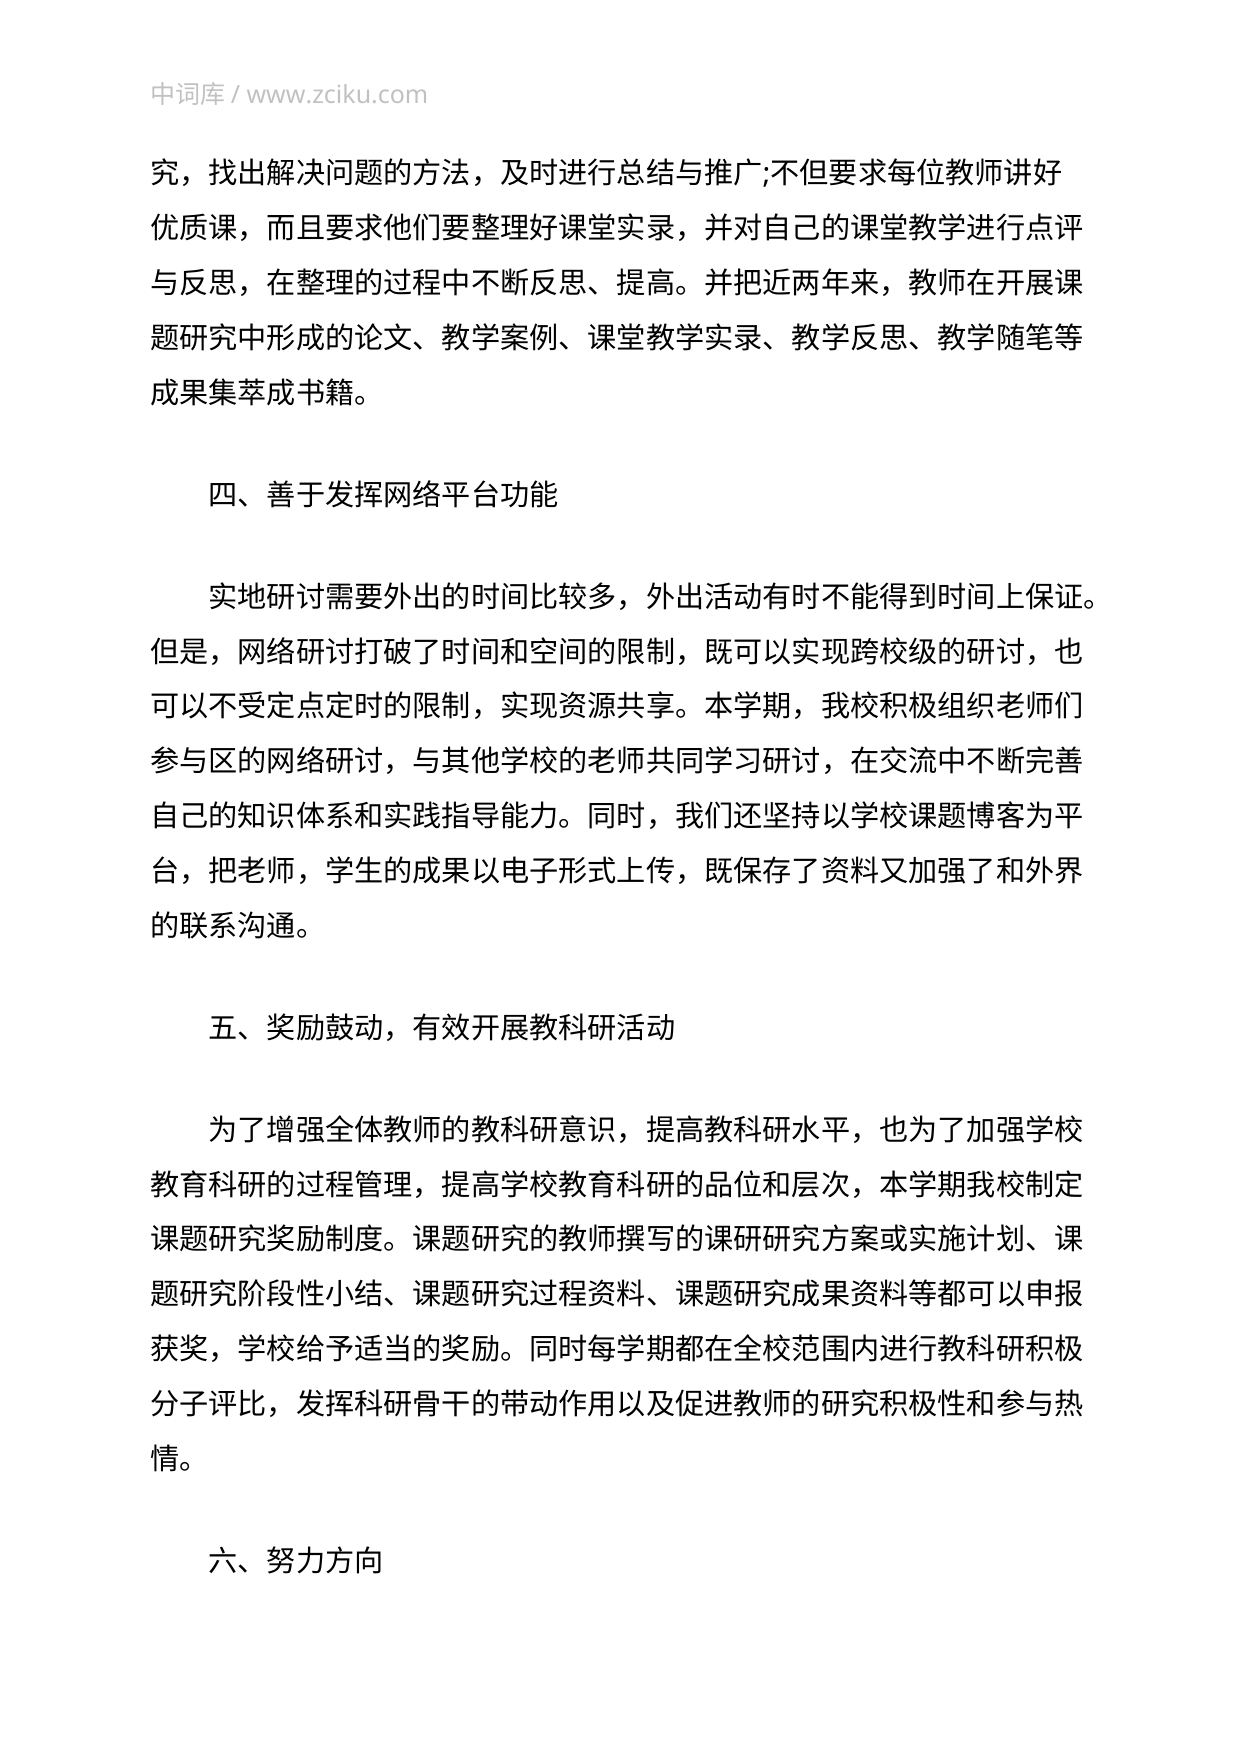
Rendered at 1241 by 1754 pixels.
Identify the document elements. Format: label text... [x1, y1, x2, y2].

text 为了增强全体教师的教科研意识，提高教科研水平，也为了加强学校教育科研的过程管理，提高学校教育科研的品位和层次，本学期我校制定课题研究奖励制度。课题研究的教师撰写的课研研究方案或实施计划、课题研究阶段性小结、课题研究过程资料、课题研究成果资料等都可以申报获奖，学校给予适当的奖励。同时每学期都在全校范围内进行教科研积极分子评比，发挥科研骨干的带动作用以及促进教师的研究积极性和参与热情。 [150, 1106, 1090, 1478]
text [150, 150, 1090, 412]
text 四、善于发挥网络平台功能 [150, 471, 1090, 514]
text 六、努力方向 [150, 1537, 1090, 1579]
text 实地研讨需要外出的时间比较多，外出活动有时不能得到时间上保证。但是，网络研讨打破了时间和空间的限制，既可以实现跨校级的研讨，也可以不受定点定时的限制，实现资源共享。本学期，我校积极组织老师们参与区的网络研讨，与其他学校的老师共同学习研讨，在交流中不断完善自己的知识体系和实践指导能力。同时，我们还坚持以学校课题博客为平台，把老师，学生的成果以电子形式上传，既保存了资料又加强了和外界的联系沟通。 [150, 573, 1090, 945]
text 五、奖励鼓动，有效开展教科研活动 [150, 1004, 1090, 1047]
